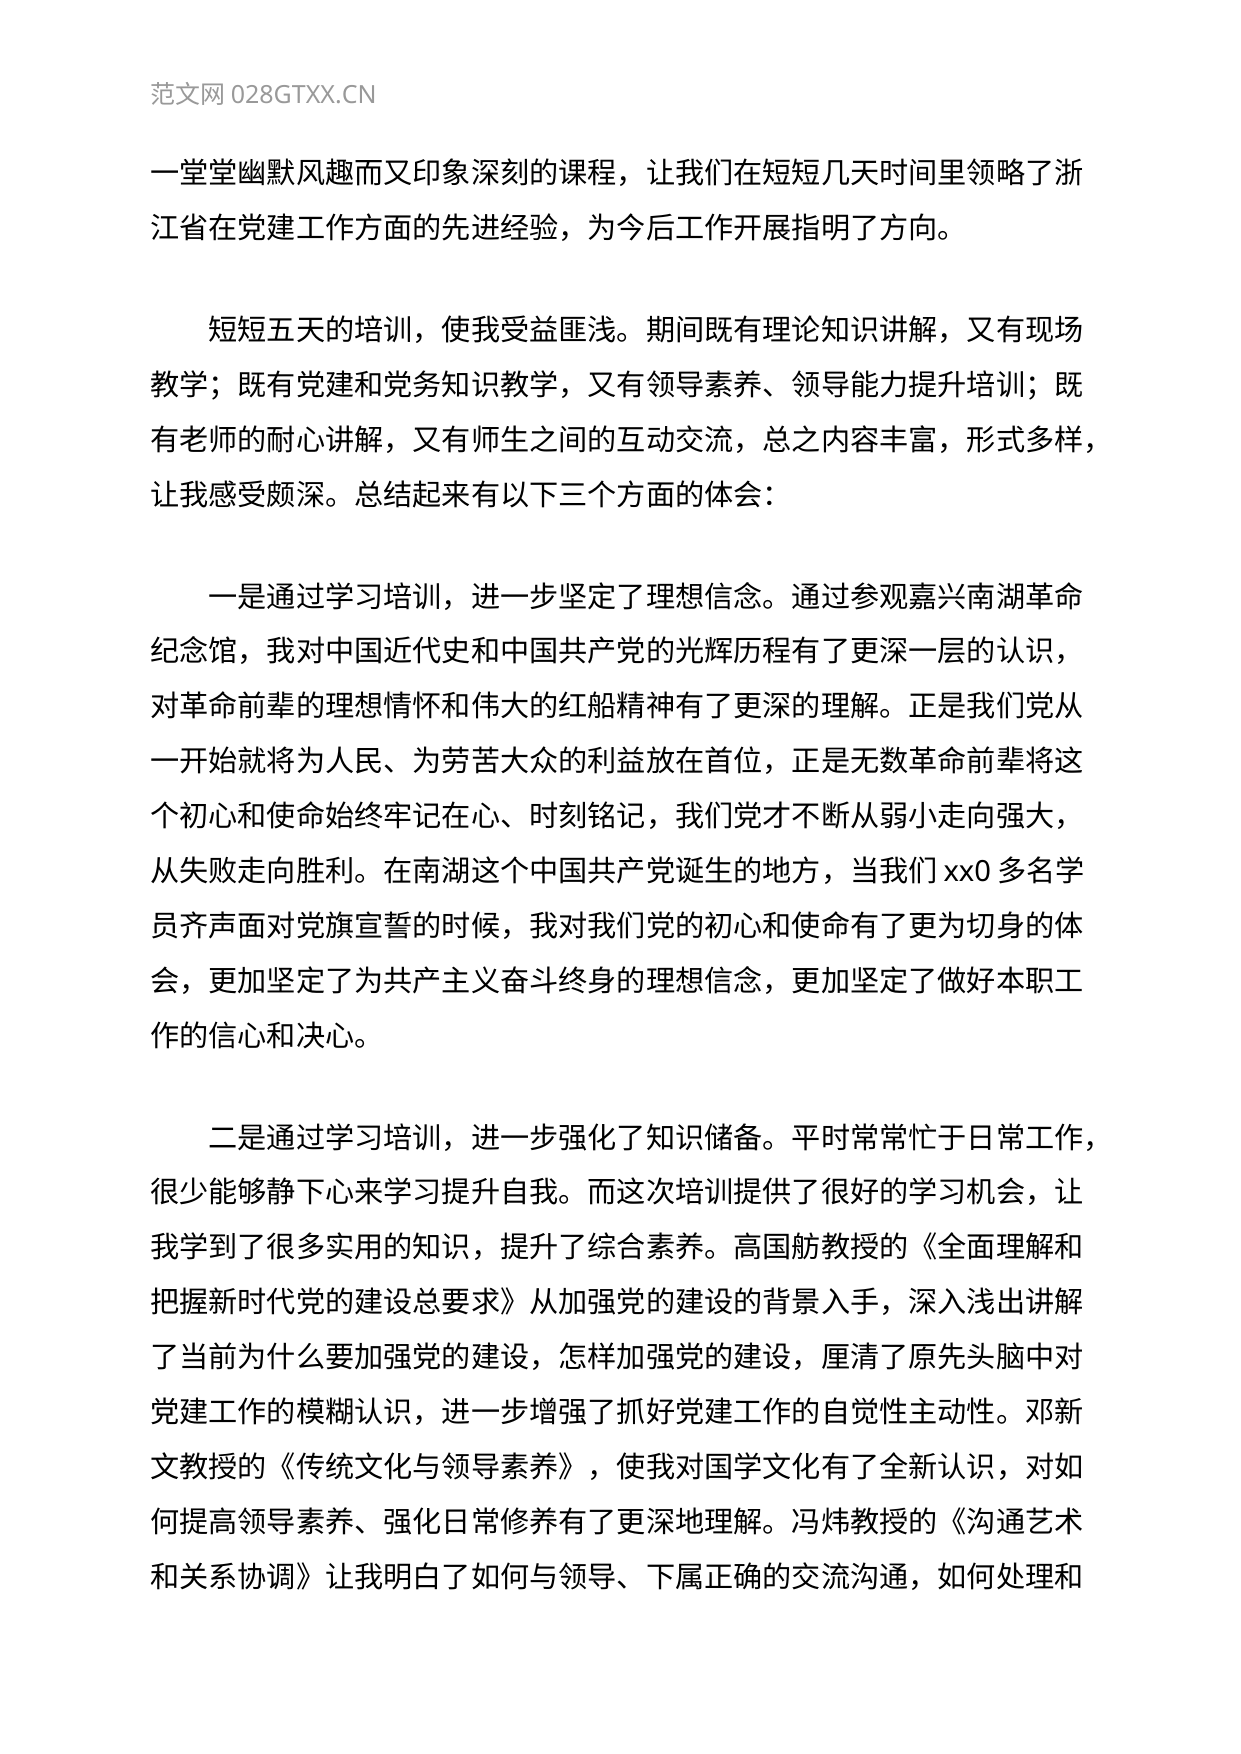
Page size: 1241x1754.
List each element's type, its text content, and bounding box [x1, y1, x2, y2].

text 一是通过学习培训，进一步坚定了理想信念。通过参观嘉兴南湖革命纪念馆，我对中国近代史和中国共产党的光辉历程有了更深一层的认识，对革命前辈的理想情怀和伟大的红船精神有了更深的理解。正是我们党从一开始就将为人民、为劳苦大众的利益放在首位，正是无数革命前辈将这个初心和使命始终牢记在心、时刻铭记，我们党才不断从弱小走向强大，从失败走向胜利。在南湖这个中国共产党诞生的地方，当我们xx0多名学员齐声面对党旗宣誓的时候，我对我们党的初心和使命有了更为切身的体会，更加坚定了为共产主义奋斗终身的理想信念，更加坚定了做好本职工作的信心和决心。 [150, 573, 1090, 1055]
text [150, 1114, 1090, 1596]
text 短短五天的培训，使我受益匪浅。期间既有理论知识讲解，又有现场教学；既有党建和党务知识教学，又有领导素养、领导能力提升培训；既有老师的耐心讲解，又有师生之间的互动交流，总之内容丰富，形式多样，让我感受颇深。总结起来有以下三个方面的体会： [150, 307, 1090, 514]
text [150, 150, 1090, 247]
